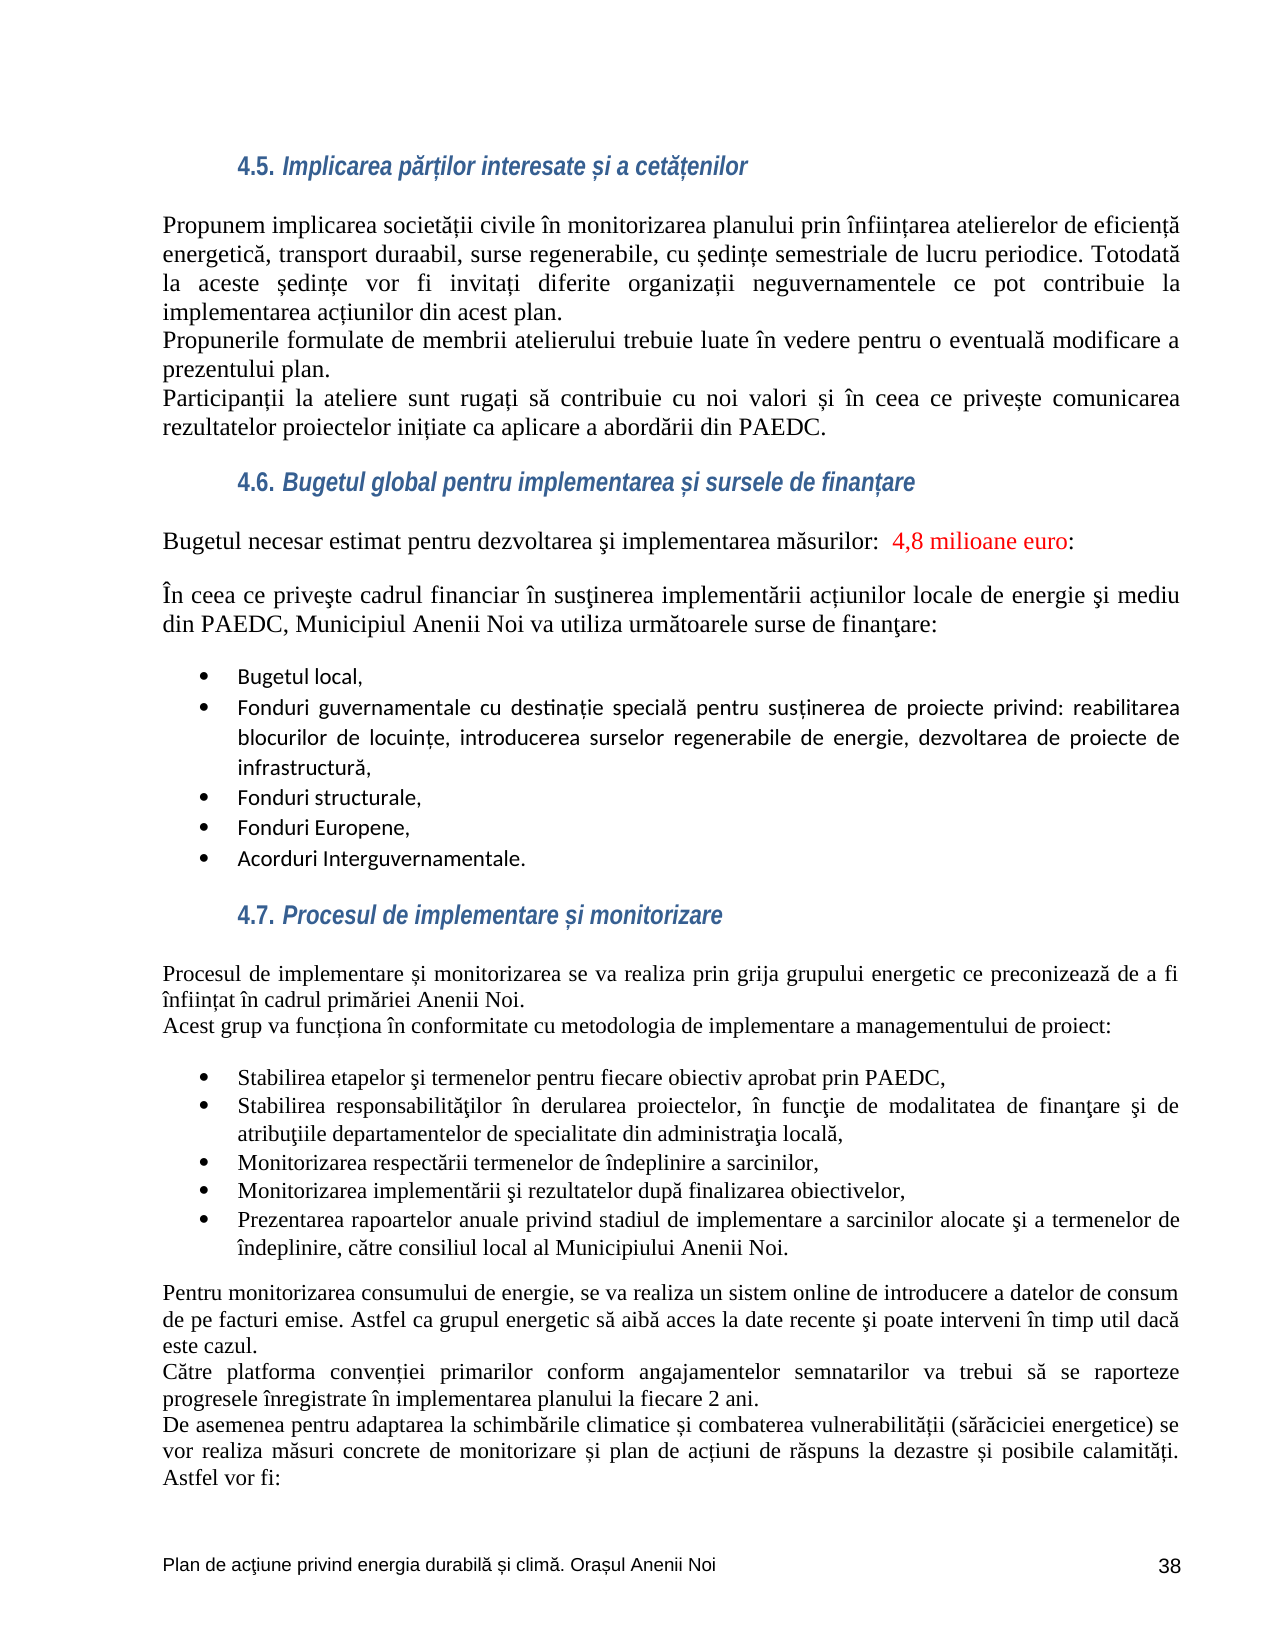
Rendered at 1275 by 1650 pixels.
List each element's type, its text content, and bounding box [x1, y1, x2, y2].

text Bugetul necesar estimat pentru dezvoltarea şi implementarea măsurilor: 4,8 milioane euro: [162, 526, 1181, 555]
list Prezentarea rapoartelor anuale privind stadiul de implementare a sarcinilor alocate şi a termenelor de îndeplinire, către consiliul local al Municipiului Anenii Noi. [200, 1206, 1181, 1261]
text În ceea ce priveşte cadrul financiar în susţinerea implementării acțiunilor locale de energie şi mediu din PAEDC, Municipiul Anenii Noi va utiliza următoarele surse de finanţare: [162, 580, 1181, 637]
list Fonduri guvernamentale cu destinaţie specială pentru susţinerea de proiecte privind: reabilitarea blocurilor de locuinţe, introducerea surselor regenerabile de energie, dezvoltarea de proiecte de infrastructură, [200, 693, 1181, 781]
text Pentru monitorizarea consumului de energie, se va realiza un sistem online de introducere a datelor de consum de pe facturi emise. Astfel ca grupul energetic să aibă acces la date recente şi poate interveni în timp util dacă este cazul. [162, 1279, 1181, 1358]
text De asemenea pentru adaptarea la schimbările climatice și combaterea vulnerabilității (sărăciciei energetice) se vor realiza măsuri concrete de monitorizare și plan de acțiuni de răspuns la dezastre și posibile calamități. Astfel vor fi: [162, 1411, 1181, 1490]
text Propunerile formulate de membrii atelierului trebuie luate în vedere pentru o eventuală modificare a prezentului plan. [162, 326, 1181, 383]
text Către platforma convenției primarilor conform angajamentelor semnatarilor va trebui să se raporteze progresele înregistrate în implementarea planului la fiecare 2 ani. [162, 1358, 1181, 1411]
list Fonduri structurale, [200, 783, 1181, 811]
list Monitorizarea implementării şi rezultatelor după finalizarea obiectivelor, [200, 1177, 1181, 1204]
list Stabilirea etapelor şi termenelor pentru fiecare obiectiv aprobat prin PAEDC, [200, 1064, 1181, 1090]
text Procesul de implementare și monitorizare [237, 899, 1181, 930]
list Bugetul local, [200, 662, 1181, 691]
text Acest grup va funcționa în conformitate cu metodologia de implementare a managementului de proiect: [162, 1012, 1181, 1039]
list Fonduri Europene, [200, 813, 1181, 842]
text Procesul de implementare și monitorizarea se va realiza prin grija grupului energetic ce preconizează de a fi înființat în cadrul primăriei Anenii Noi. [162, 959, 1181, 1012]
text Propunem implicarea societății civile în monitorizarea planului prin înființarea atelierelor de eficiență energetică, transport duraabil, surse regenerabile, cu ședințe semestriale de lucru periodice. Totodată la aceste ședințe vor fi invitați diferite organizații neguvernamentele ce pot contribuie la implementarea acțiunilor din acest plan. [162, 211, 1181, 326]
text Bugetul global pentru implementarea și sursele de finanțare [237, 466, 1181, 497]
list Stabilirea responsabilităţilor în derularea proiectelor, în funcţie de modalitatea de finanţare şi de atribuţiile departamentelor de specialitate din administraţia locală, [200, 1092, 1181, 1147]
list Monitorizarea respectării termenelor de îndeplinire a sarcinilor, [200, 1149, 1181, 1175]
list Acorduri Interguvernamentale. [200, 844, 1181, 872]
text Participanții la ateliere sunt rugați să contribuie cu noi valori și în ceea ce privește comunicarea rezultatelor proiectelor inițiate ca aplicare a abordării din PAEDC. [162, 383, 1181, 441]
text Implicarea părților interesate și a cetățenilor [237, 150, 1181, 181]
